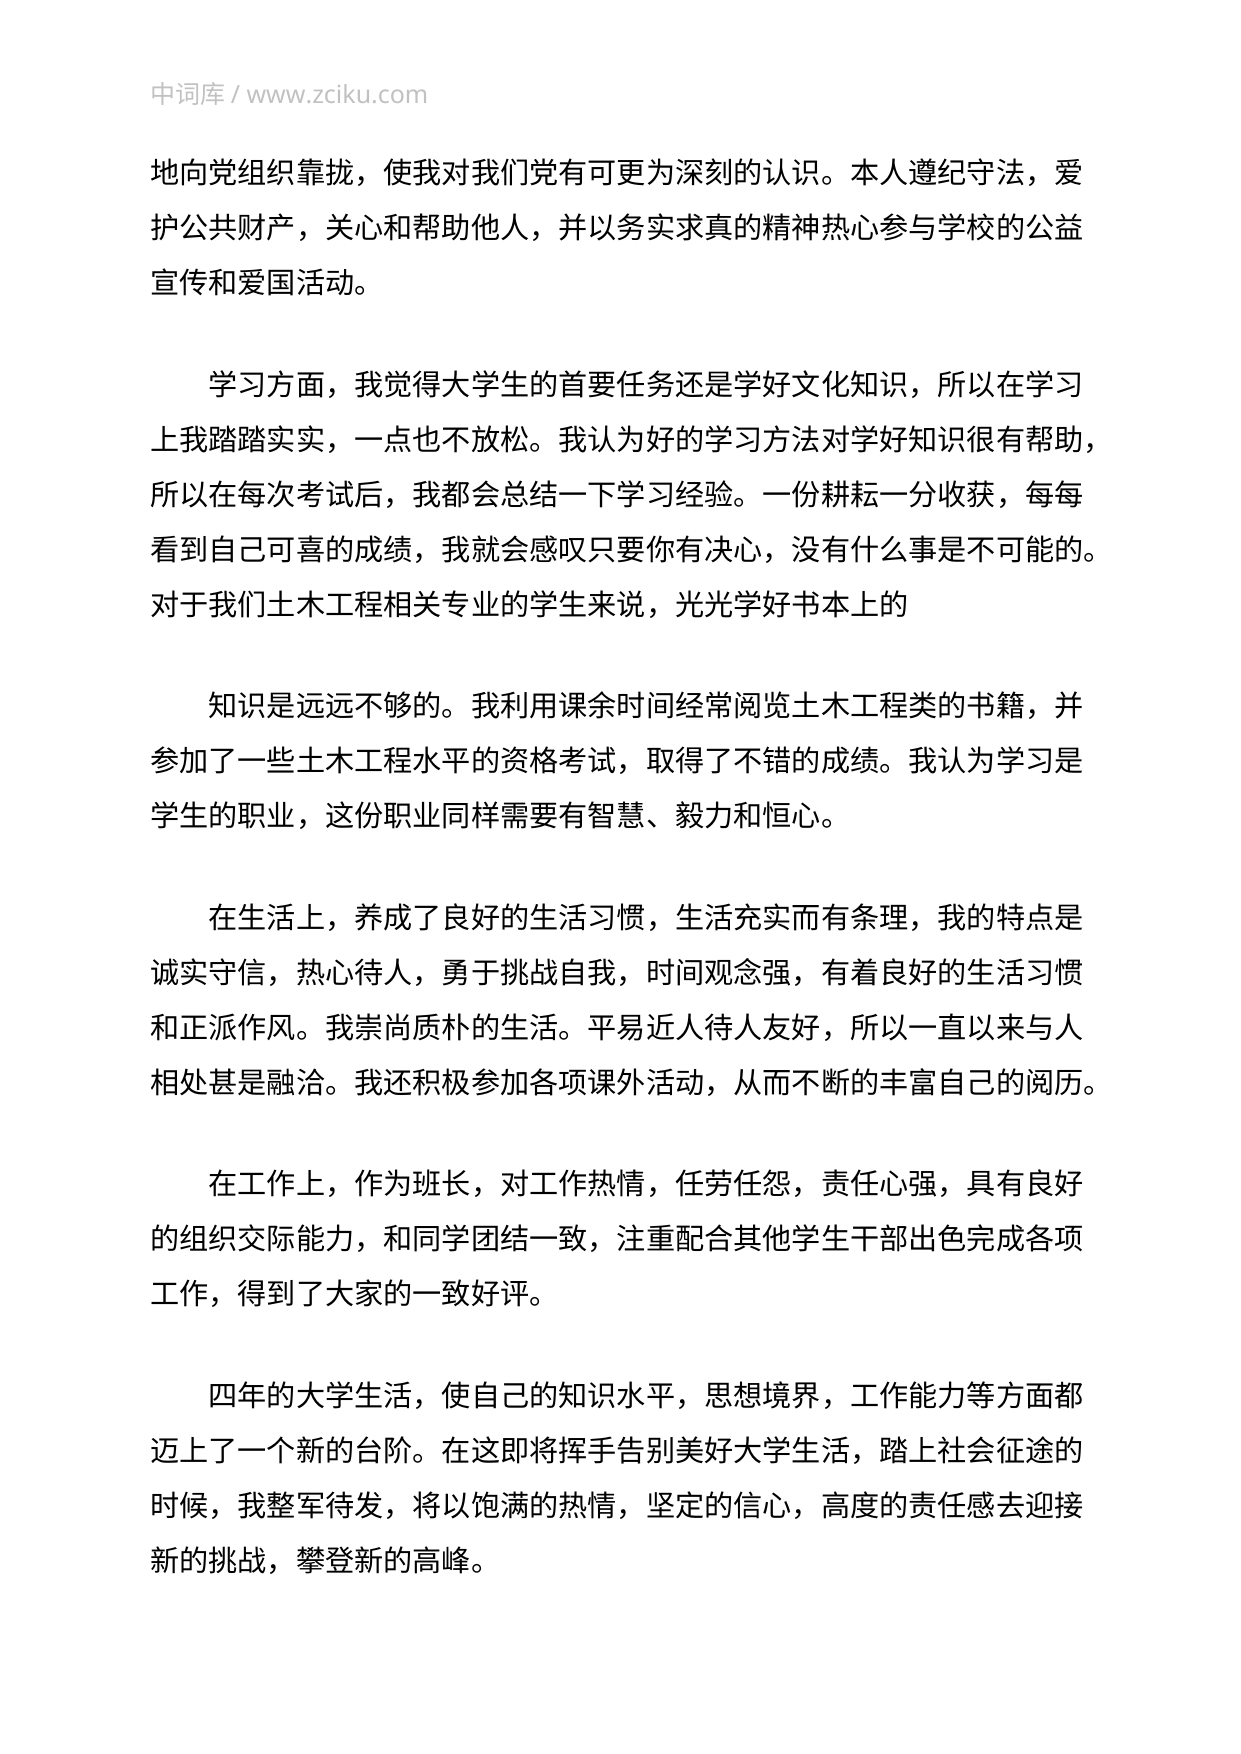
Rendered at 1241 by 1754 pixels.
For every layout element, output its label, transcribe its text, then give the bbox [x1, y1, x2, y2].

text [150, 150, 1090, 302]
text 在生活上，养成了良好的生活习惯，生活充实而有条理，我的特点是诚实守信，热心待人，勇于挑战自我，时间观念强，有着良好的生活习惯和正派作风。我崇尚质朴的生活。平易近人待人友好，所以一直以来与人相处甚是融洽。我还积极参加各项课外活动，从而不断的丰富自己的阅历。 [150, 894, 1090, 1101]
text 知识是远远不够的。我利用课余时间经常阅览土木工程类的书籍，并参加了一些土木工程水平的资格考试，取得了不错的成绩。我认为学习是学生的职业，这份职业同样需要有智慧、毅力和恒心。 [150, 683, 1090, 835]
text 学习方面，我觉得大学生的首要任务还是学好文化知识，所以在学习上我踏踏实实，一点也不放松。我认为好的学习方法对学好知识很有帮助，所以在每次考试后，我都会总结一下学习经验。一份耕耘一分收获，每每看到自己可喜的成绩，我就会感叹只要你有决心，没有什么事是不可能的。对于我们土木工程相关专业的学生来说，光光学好书本上的 [150, 362, 1090, 623]
text 在工作上，作为班长，对工作热情，任劳任怨，责任心强，具有良好的组织交际能力，和同学团结一致，注重配合其他学生干部出色完成各项工作，得到了大家的一致好评。 [150, 1161, 1090, 1313]
text 四年的大学生活，使自己的知识水平，思想境界，工作能力等方面都迈上了一个新的台阶。在这即将挥手告别美好大学生活，踏上社会征途的时候，我整军待发，将以饱满的热情，坚定的信心，高度的责任感去迎接新的挑战，攀登新的高峰。 [150, 1372, 1090, 1579]
